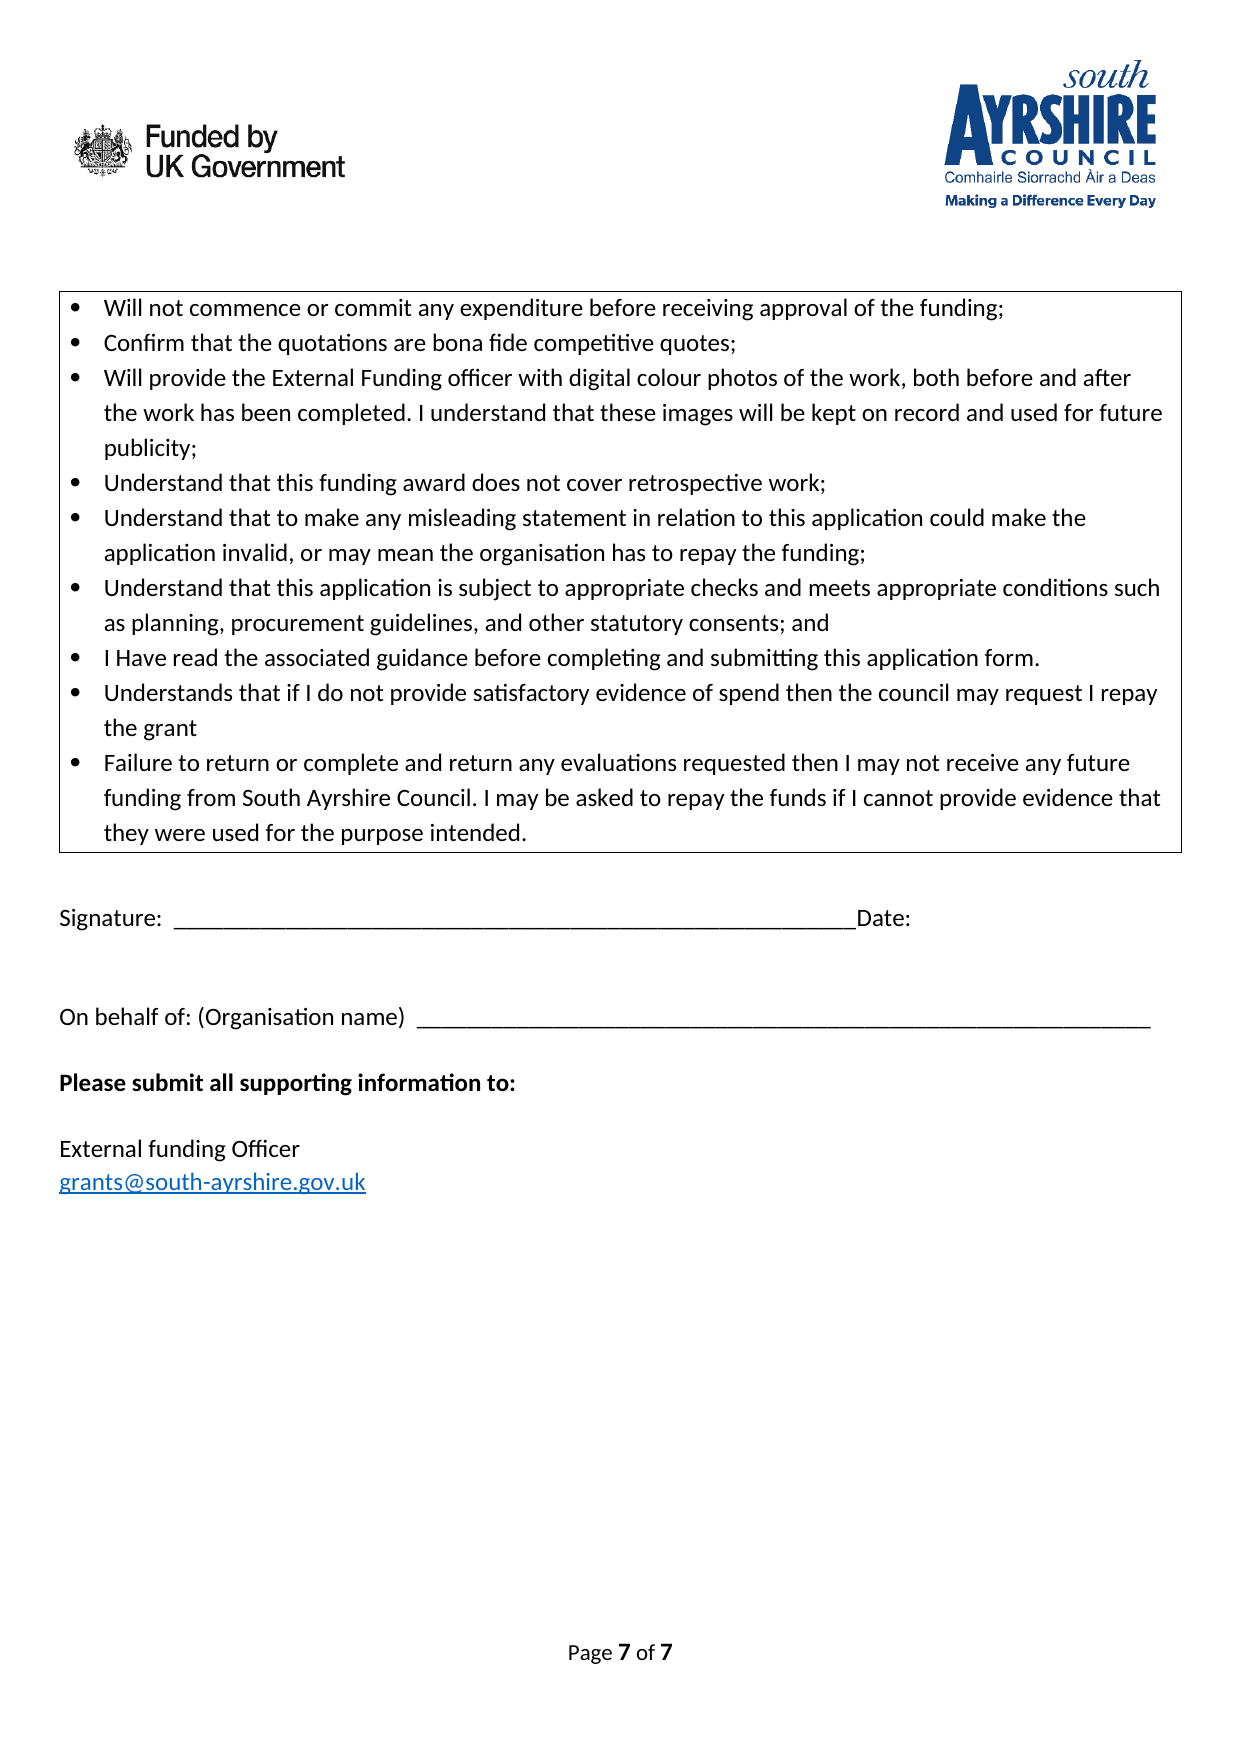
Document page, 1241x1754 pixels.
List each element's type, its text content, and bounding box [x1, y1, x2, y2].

text External funding Officer [59, 1133, 1181, 1164]
text grants@south-ayrshire.gov.uk [59, 1166, 1181, 1197]
text Signature: Date: [59, 902, 1181, 933]
picture [944, 60, 1156, 208]
picture [59, 73, 375, 208]
text On behalf of: (Organisation name) [59, 1001, 1181, 1032]
text Please submit all supporting information to: [59, 1067, 1181, 1098]
